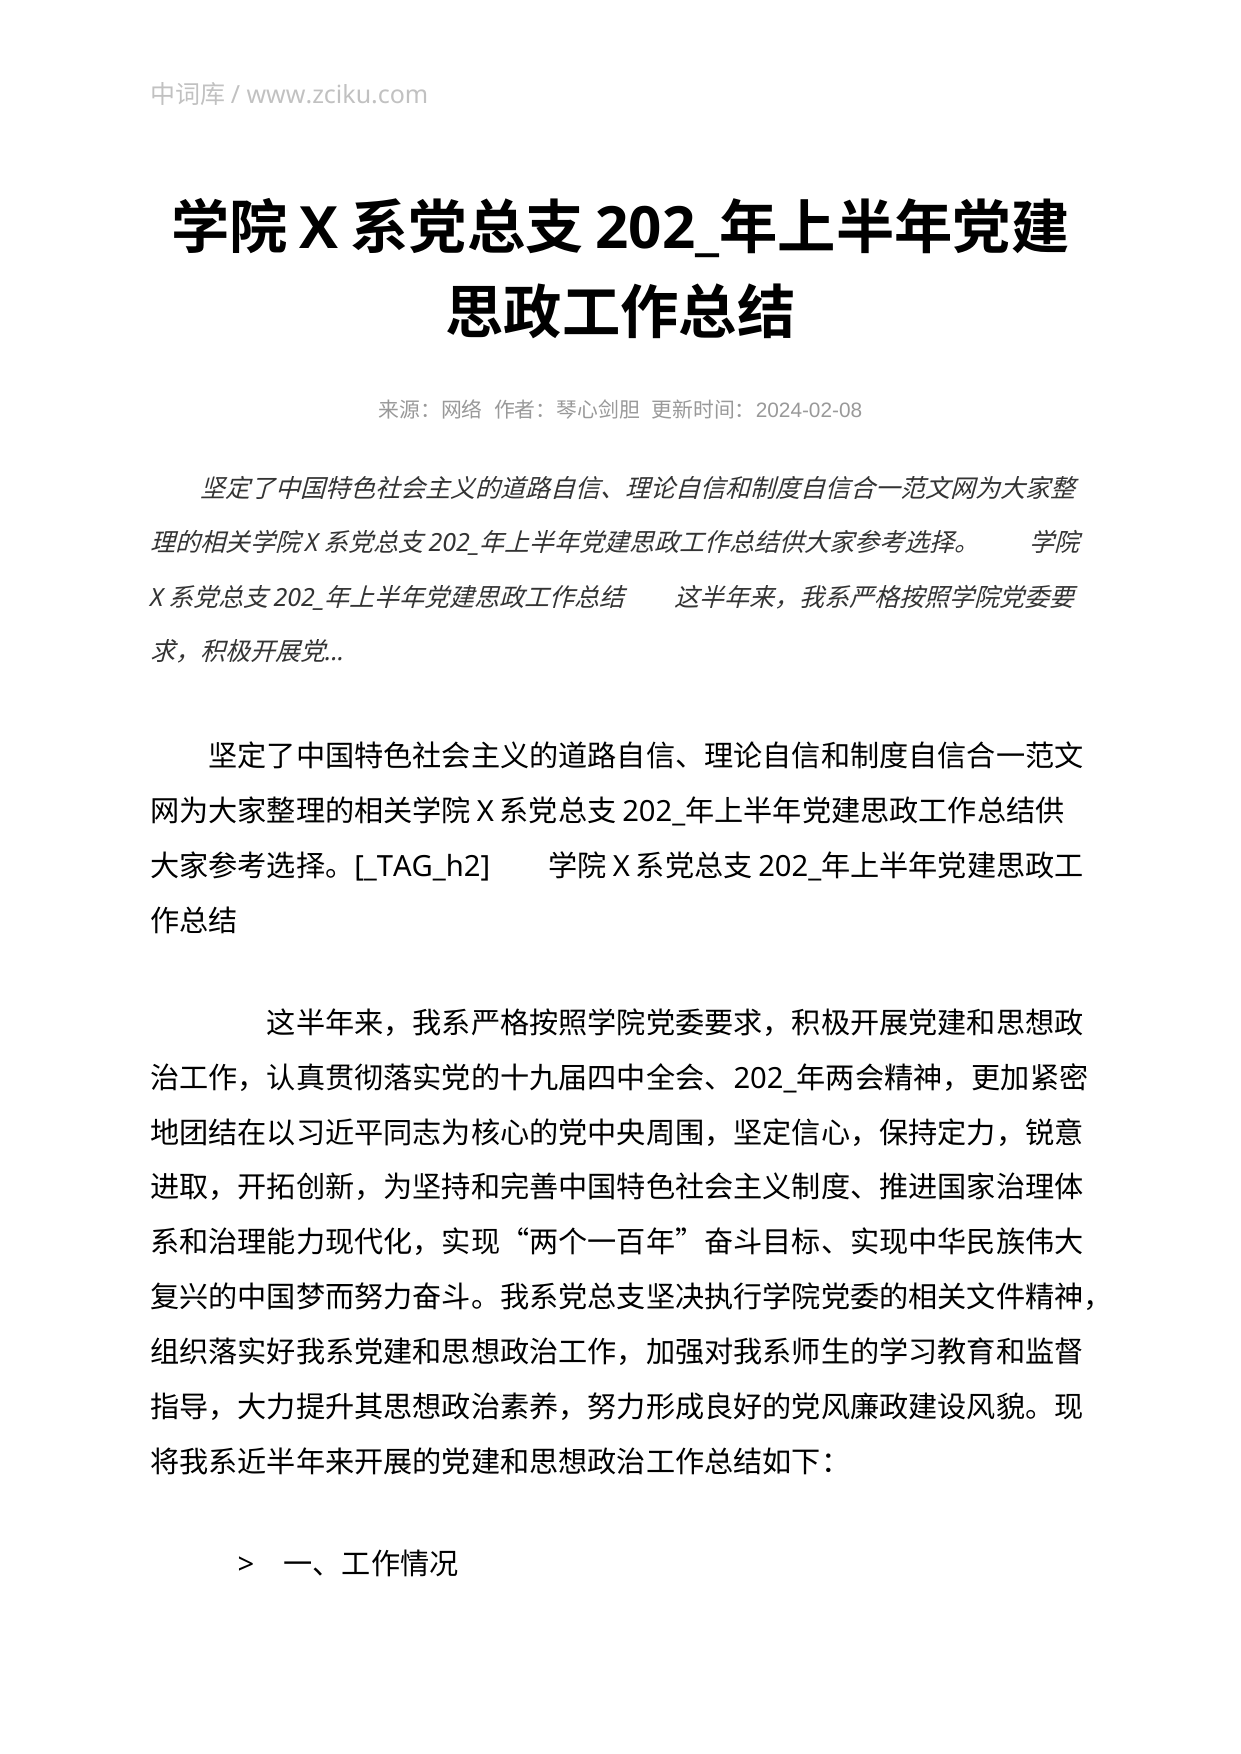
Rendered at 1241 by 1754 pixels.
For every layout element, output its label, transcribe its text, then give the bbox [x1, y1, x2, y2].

text > 一、工作情况 [150, 1540, 1090, 1583]
text 来源：网络 作者：琴心剑胆 更新时间：2024-02-08 [150, 397, 1090, 421]
text 坚定了中国特色社会主义的道路自信、理论自信和制度自信合一范文网为大家整理的相关学院X系党总支202_年上半年党建思政工作总结供大家参考选择。[_TAG_h2] 学院X系党总支202_年上半年党建思政工作总结 [150, 733, 1090, 940]
text 这半年来，我系严格按照学院党委要求，积极开展党建和思想政治工作，认真贯彻落实党的十九届四中全会、202_年两会精神，更加紧密地团结在以习近平同志为核心的党中央周围，坚定信心，保持定力，锐意进取，开拓创新，为坚持和完善中国特色社会主义制度、推进国家治理体系和治理能力现代化，实现“两个一百年”奋斗目标、实现中华民族伟大复兴的中国梦而努力奋斗。我系党总支坚决执行学院党委的相关文件精神，组织落实好我系党建和思想政治工作，加强对我系师生的学习教育和监督指导，大力提升其思想政治素养，努力形成良好的党风廉政建设风貌。现将我系近半年来开展的党建和思想政治工作总结如下： [150, 999, 1090, 1481]
text 坚定了中国特色社会主义的道路自信、理论自信和制度自信合一范文网为大家整理的相关学院X系党总支202_年上半年党建思政工作总结供大家参考选择。 学院X系党总支202_年上半年党建思政工作总结 这半年来，我系严格按照学院党委要求，积极开展党... [150, 468, 1090, 668]
subtitle 学院X系党总支202_年上半年党建思政工作总结 [150, 181, 1090, 351]
